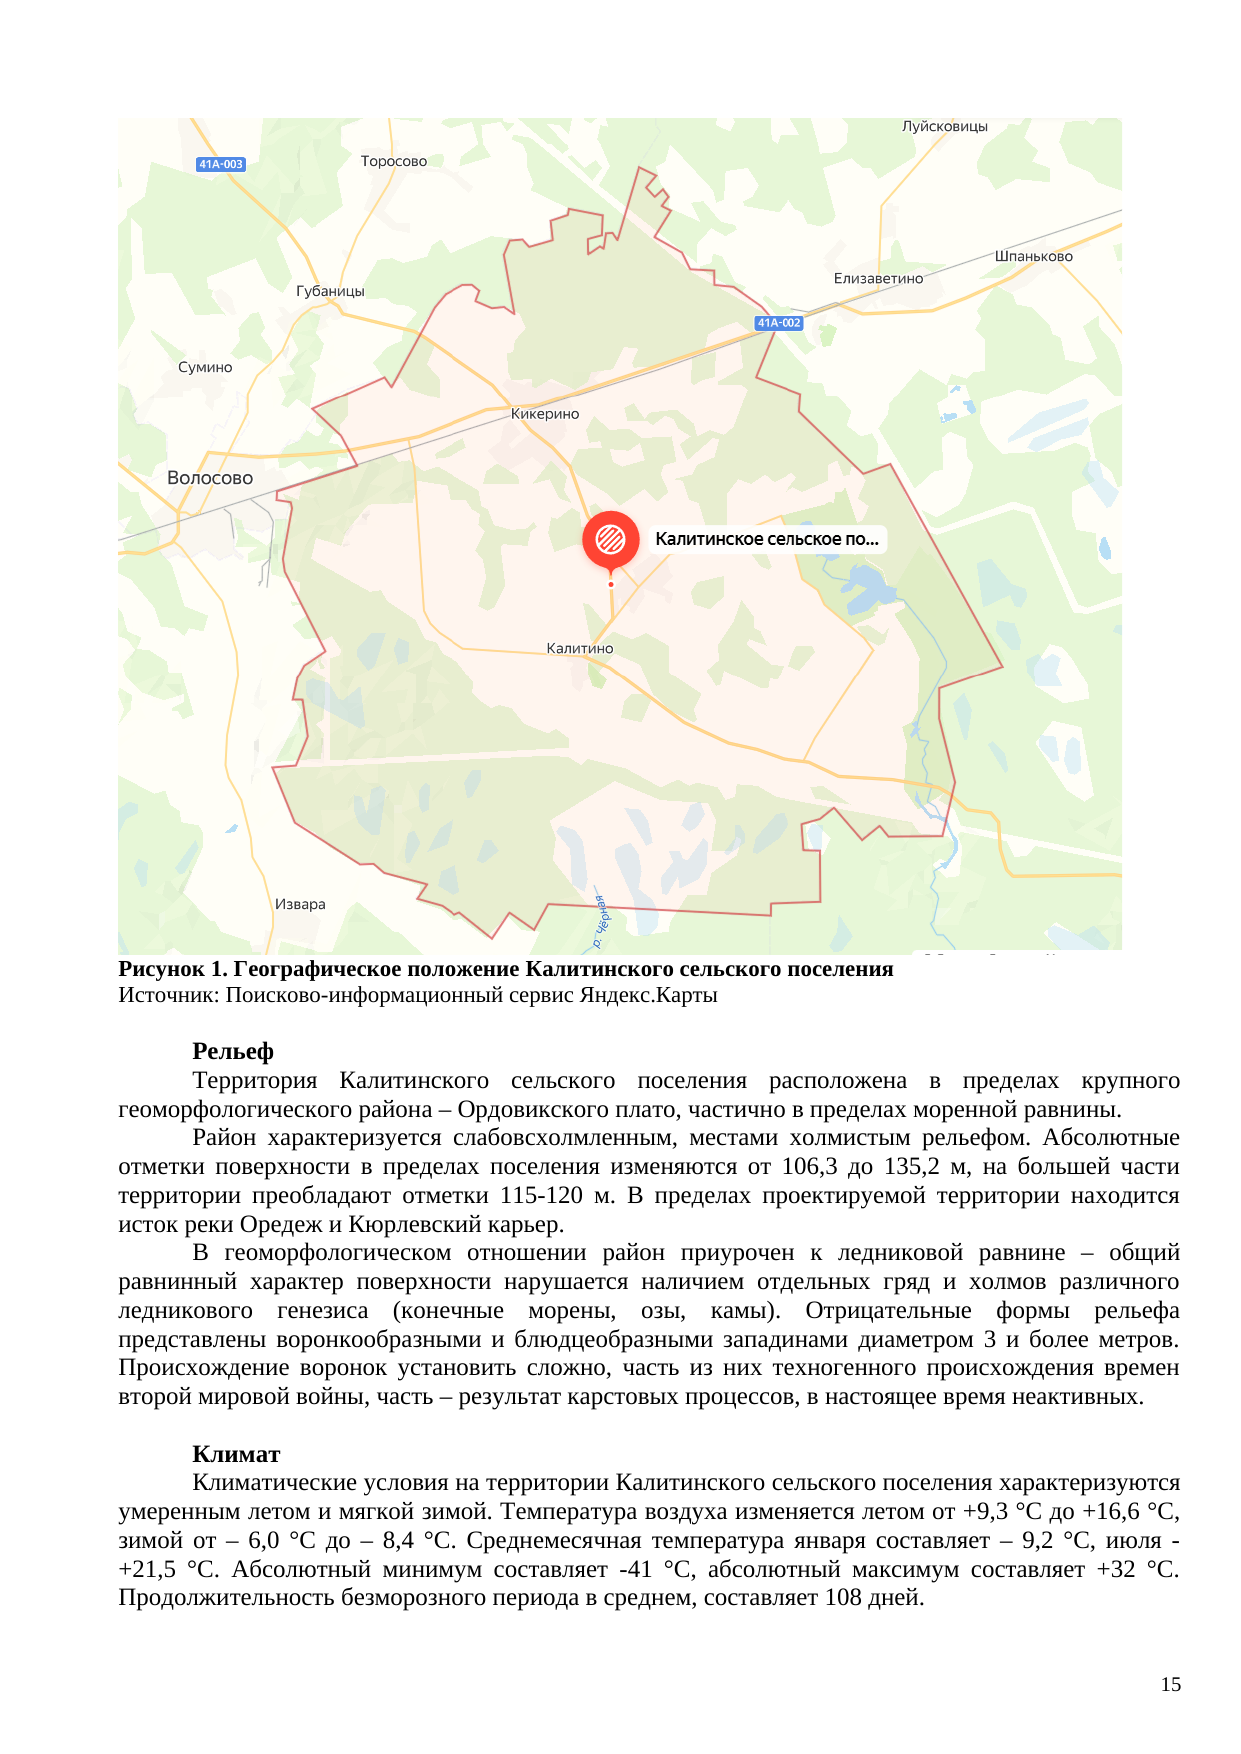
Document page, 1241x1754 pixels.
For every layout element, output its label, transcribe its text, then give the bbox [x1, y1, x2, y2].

text Климатические условия на территории Калитинского сельского поселения характеризуются умеренным летом и мягкой зимой. Температура воздуха изменяется летом от +9,3 °C до +16,6 °C, зимой от – 6,0 °C до – 8,4 °C. Среднемесячная температура января составляет – 9,2 °C, июля - +21,5 °C. Абсолютный минимум составляет -41 °C, абсолютный максимум составляет +32 °C. Продолжительность безморозного периода в среднем, составляет 108 дней. [118, 1467, 1181, 1611]
text Район характеризуется слабовсхолмленным, местами холмистым рельефом. Абсолютные отметки поверхности в пределах поселения изменяются от 106,3 до 135,2 м, на большей части территории преобладают отметки 115-120 м. В пределах проектируемой территории находится исток реки Оредеж и Кюрлевский карьер. [118, 1122, 1181, 1237]
text В геоморфологическом отношении район приурочен к ледниковой равнине – общий равнинный характер поверхности нарушается наличием отдельных гряд и холмов различного ледникового генезиса (конечные морены, озы, камы). Отрицательные формы рельефа представлены воронкообразными и блюдцеобразными западинами диаметром 3 и более метров. Происхождение воронок установить сложно, часть из них техногенного происхождения времен второй мировой войны, часть – результат карстовых процессов, в настоящее время неактивных. [118, 1237, 1181, 1410]
picture [118, 118, 1123, 955]
text Рельеф [118, 1036, 1181, 1065]
text Территория Калитинского сельского поселения расположена в пределах крупного геоморфологического района – Ордовикского плато, частично в пределах моренной равнины. [118, 1065, 1181, 1122]
text Источник: Поисково-информационный сервис Яндекс.Карты [118, 981, 1181, 1007]
text Климат [118, 1439, 1181, 1467]
text Рисунок 1. Географическое положение Калитинского сельского поселения [118, 955, 1181, 981]
